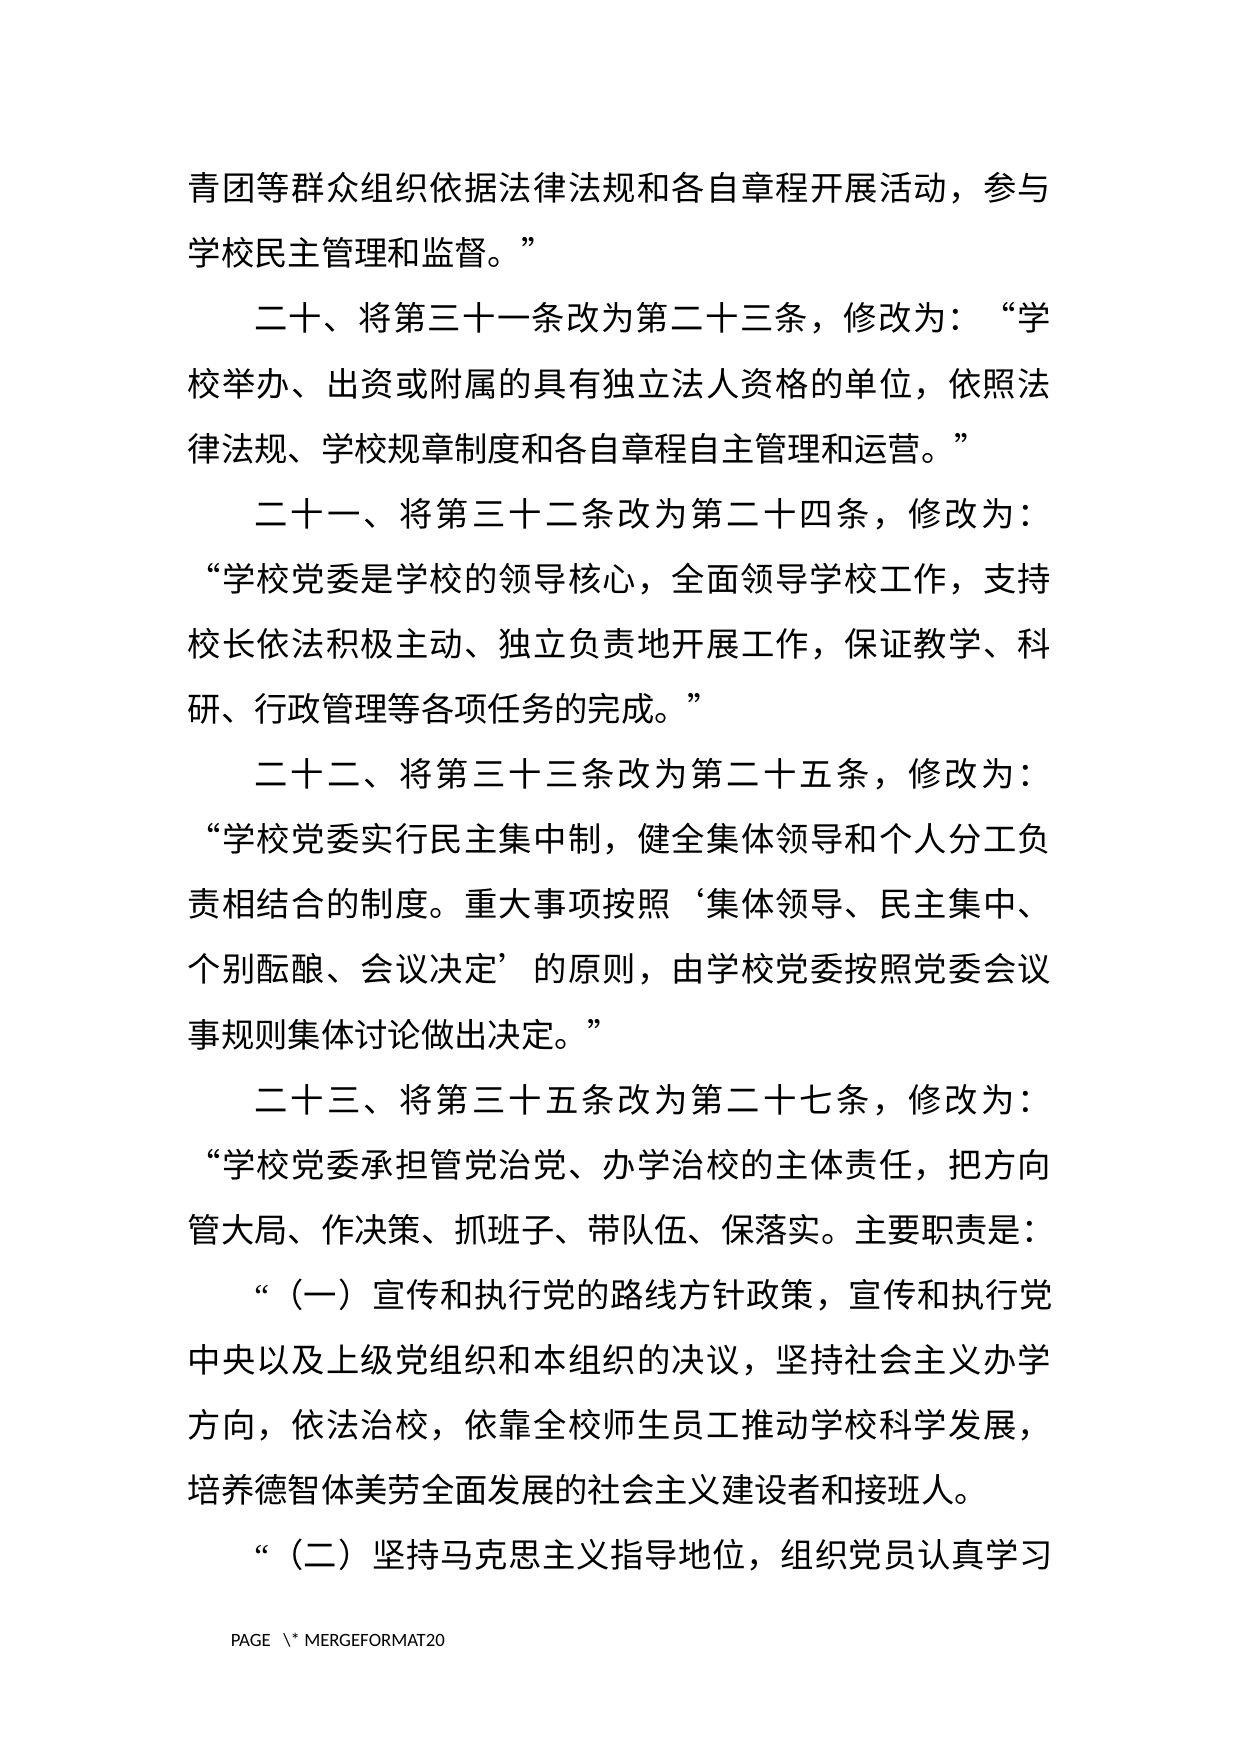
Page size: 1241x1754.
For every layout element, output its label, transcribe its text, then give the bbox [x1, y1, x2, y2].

text 二十一、将第三十二条改为第二十四条，修改为：“学校党委是学校的领导核心，全面领导学校工作，支持校长依法积极主动、独立负责地开展工作，保证教学、科研、行政管理等各项任务的完成。” [187, 487, 1053, 731]
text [187, 1529, 1053, 1577]
text 二十三、将第三十五条改为第二十七条，修改为：“学校党委承担管党治党、办学治校的主体责任，把方向、管大局、作决策、抓班子、带队伍、保落实。主要职责是： [187, 1073, 1053, 1252]
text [187, 162, 1053, 275]
text 二十、将第三十一条改为第二十三条，修改为：“学校举办、出资或附属的具有独立法人资格的单位，依照法律法规、学校规章制度和各自章程自主管理和运营。” [187, 292, 1053, 471]
text 二十二、将第三十三条改为第二十五条，修改为：“学校党委实行民主集中制，健全集体领导和个人分工负责相结合的制度。重大事项按照‘集体领导、民主集中、个别酝酿、会议决定’的原则，由学校党委按照党委会议事规则集体讨论做出决定。” [187, 748, 1053, 1057]
text “（一）宣传和执行党的路线方针政策，宣传和执行党中央以及上级党组织和本组织的决议，坚持社会主义办学方向，依法治校，依靠全校师生员工推动学校科学发展，培养德智体美劳全面发展的社会主义建设者和接班人。 [187, 1269, 1053, 1512]
